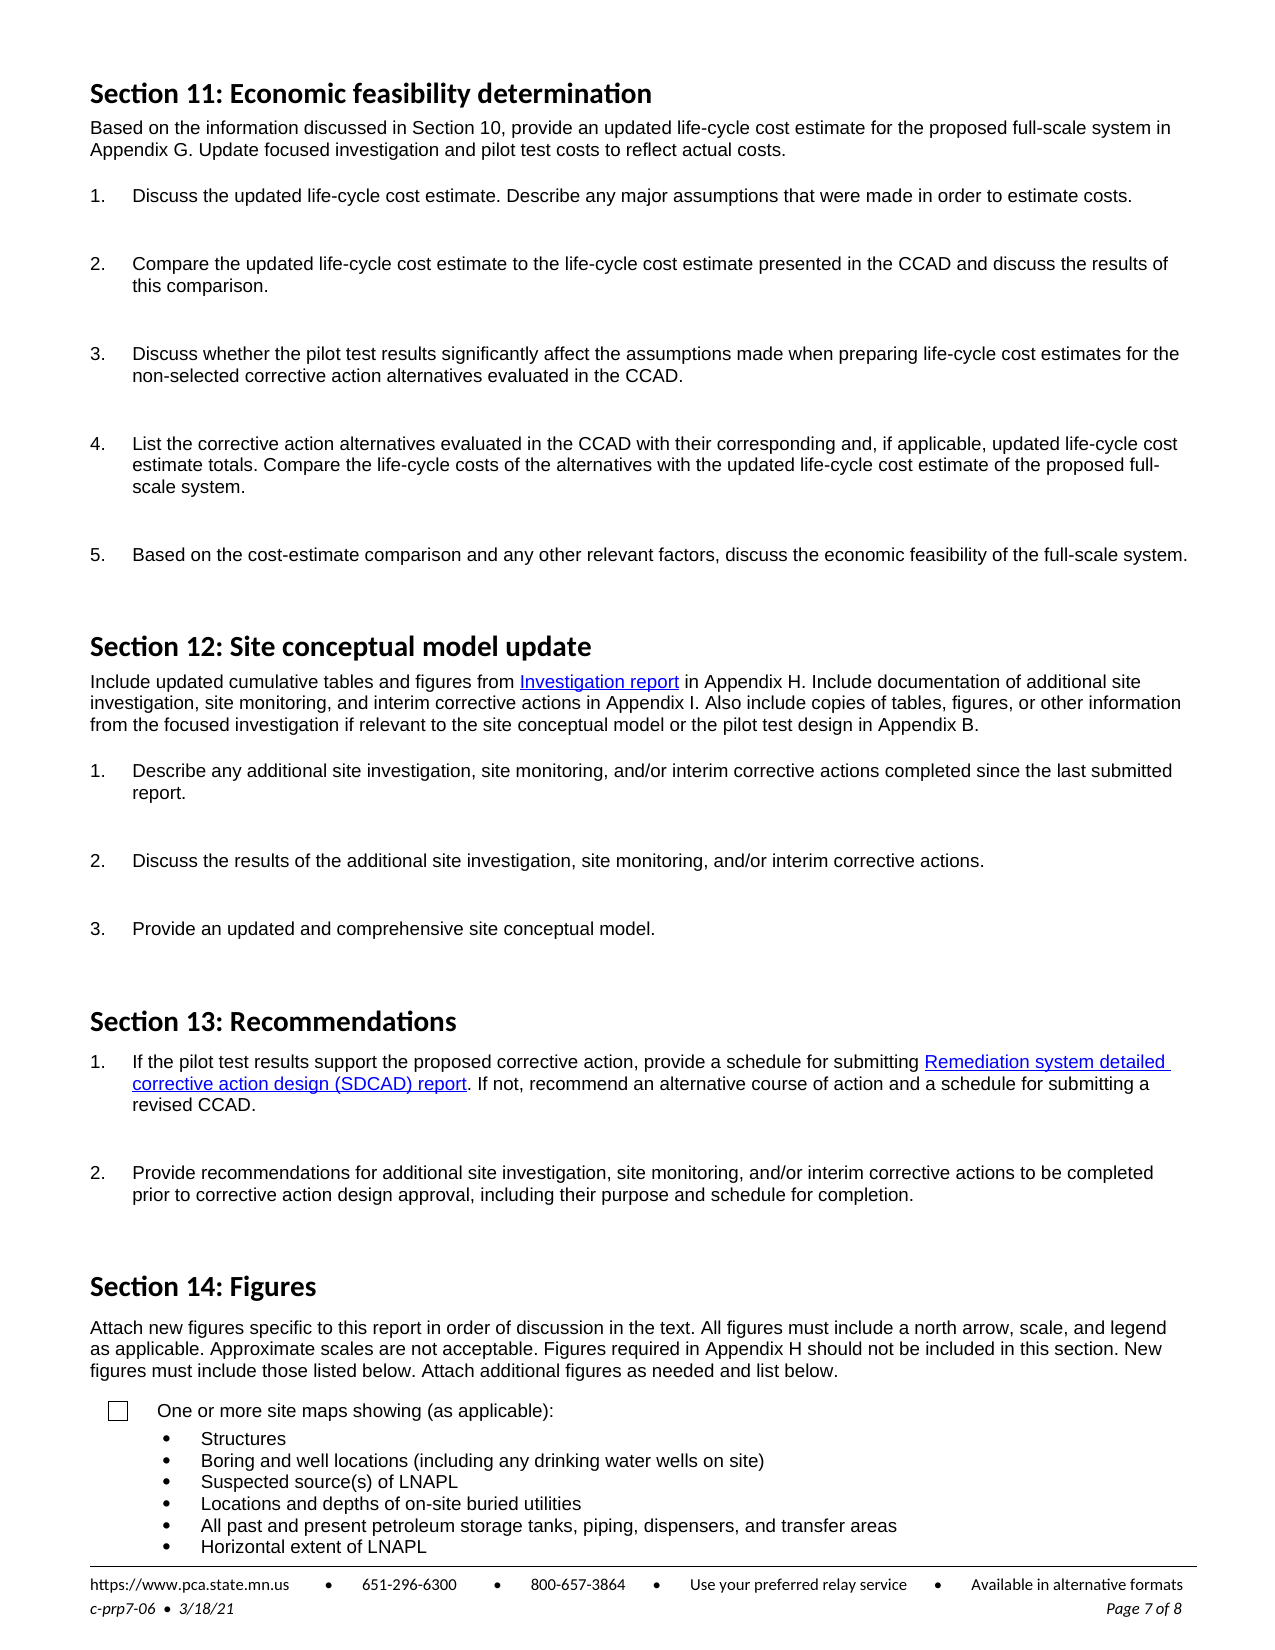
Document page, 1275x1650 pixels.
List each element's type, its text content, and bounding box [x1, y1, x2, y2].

table_cell Discuss whether the pilot test results significantly affect the assumptions made when preparing life-cycle cost estimates for the non-selected corrective action alternatives evaluated in the CCAD. [128, 330, 1200, 420]
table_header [146, 1394, 1207, 1558]
table_header 1. [90, 748, 127, 837]
table_header 1. [90, 173, 127, 241]
subtitle Section 11: Economic feasibility determination [90, 75, 1185, 111]
table_cell 2. [90, 241, 127, 330]
table_cell 3. [90, 330, 127, 420]
table_cell Provide an updated and comprehensive site conceptual model. [128, 905, 1200, 973]
table_cell 5. [90, 531, 127, 599]
text Based on the information discussed in Section 10, provide an updated life-cycle cost estimate for the proposed full-scale system in Appendix G. Update focused investigation and pilot test costs to reflect actual costs. [90, 117, 1185, 160]
table_header If the pilot test results support the proposed corrective action, provide a schedule for submitting Remediation system detailed corrective action design (SDCAD) report. If not, recommend an alternative course of action and a schedule for submitting a revised CCAD. [128, 1038, 1200, 1149]
table_header Discuss the updated life-cycle cost estimate. Describe any major assumptions that were made in order to estimate costs. [128, 173, 1200, 241]
text Include updated cumulative tables and figures from Investigation report in Appendix H. Include documentation of additional site investigation, site monitoring, and interim corrective actions in Appendix I. Also include copies of tables, figures, or other information from the focused investigation if relevant to the site conceptual model or the pilot test design in Appendix B. [90, 670, 1185, 735]
text Attach new figures specific to this report in order of discussion in the text. All figures must include a north arrow, scale, and legend as applicable. Approximate scales are not acceptable. Figures required in Appendix H should not be included in this section. New figures must include those listed below. Attach additional figures as needed and list below. [90, 1317, 1185, 1381]
table_cell Based on the cost-estimate comparison and any other relevant factors, discuss the economic feasibility of the full-scale system. [128, 531, 1200, 599]
table_cell 2. [90, 837, 127, 905]
subtitle Section 13: Recommendations [90, 1003, 1185, 1038]
table_cell List the corrective action alternatives evaluated in the CCAD with their corresponding and, if applicable, updated life-cycle cost estimate totals. Compare the life-cycle costs of the alternatives with the updated life-cycle cost estimate of the proposed full-scale system. [128, 420, 1200, 531]
subtitle Section 12: Site conceptual model update [90, 628, 1185, 664]
table_cell Discuss the results of the additional site investigation, site monitoring, and/or interim corrective actions. [128, 837, 1200, 905]
table_header [90, 1394, 146, 1558]
table_cell 3. [90, 905, 127, 973]
table_header Describe any additional site investigation, site monitoring, and/or interim corrective actions completed since the last submitted report. [128, 748, 1200, 837]
table_cell Provide recommendations for additional site investigation, site monitoring, and/or interim corrective actions to be completed prior to corrective action design approval, including their purpose and schedule for completion. [128, 1150, 1200, 1239]
table_cell Compare the updated life-cycle cost estimate to the life-cycle cost estimate presented in the CCAD and discuss the results of this comparison. [128, 241, 1200, 330]
table_cell 2. [90, 1150, 127, 1239]
subtitle Section 14: Figures [90, 1268, 1185, 1304]
table_header 1. [90, 1038, 127, 1149]
table_cell 4. [90, 420, 127, 531]
